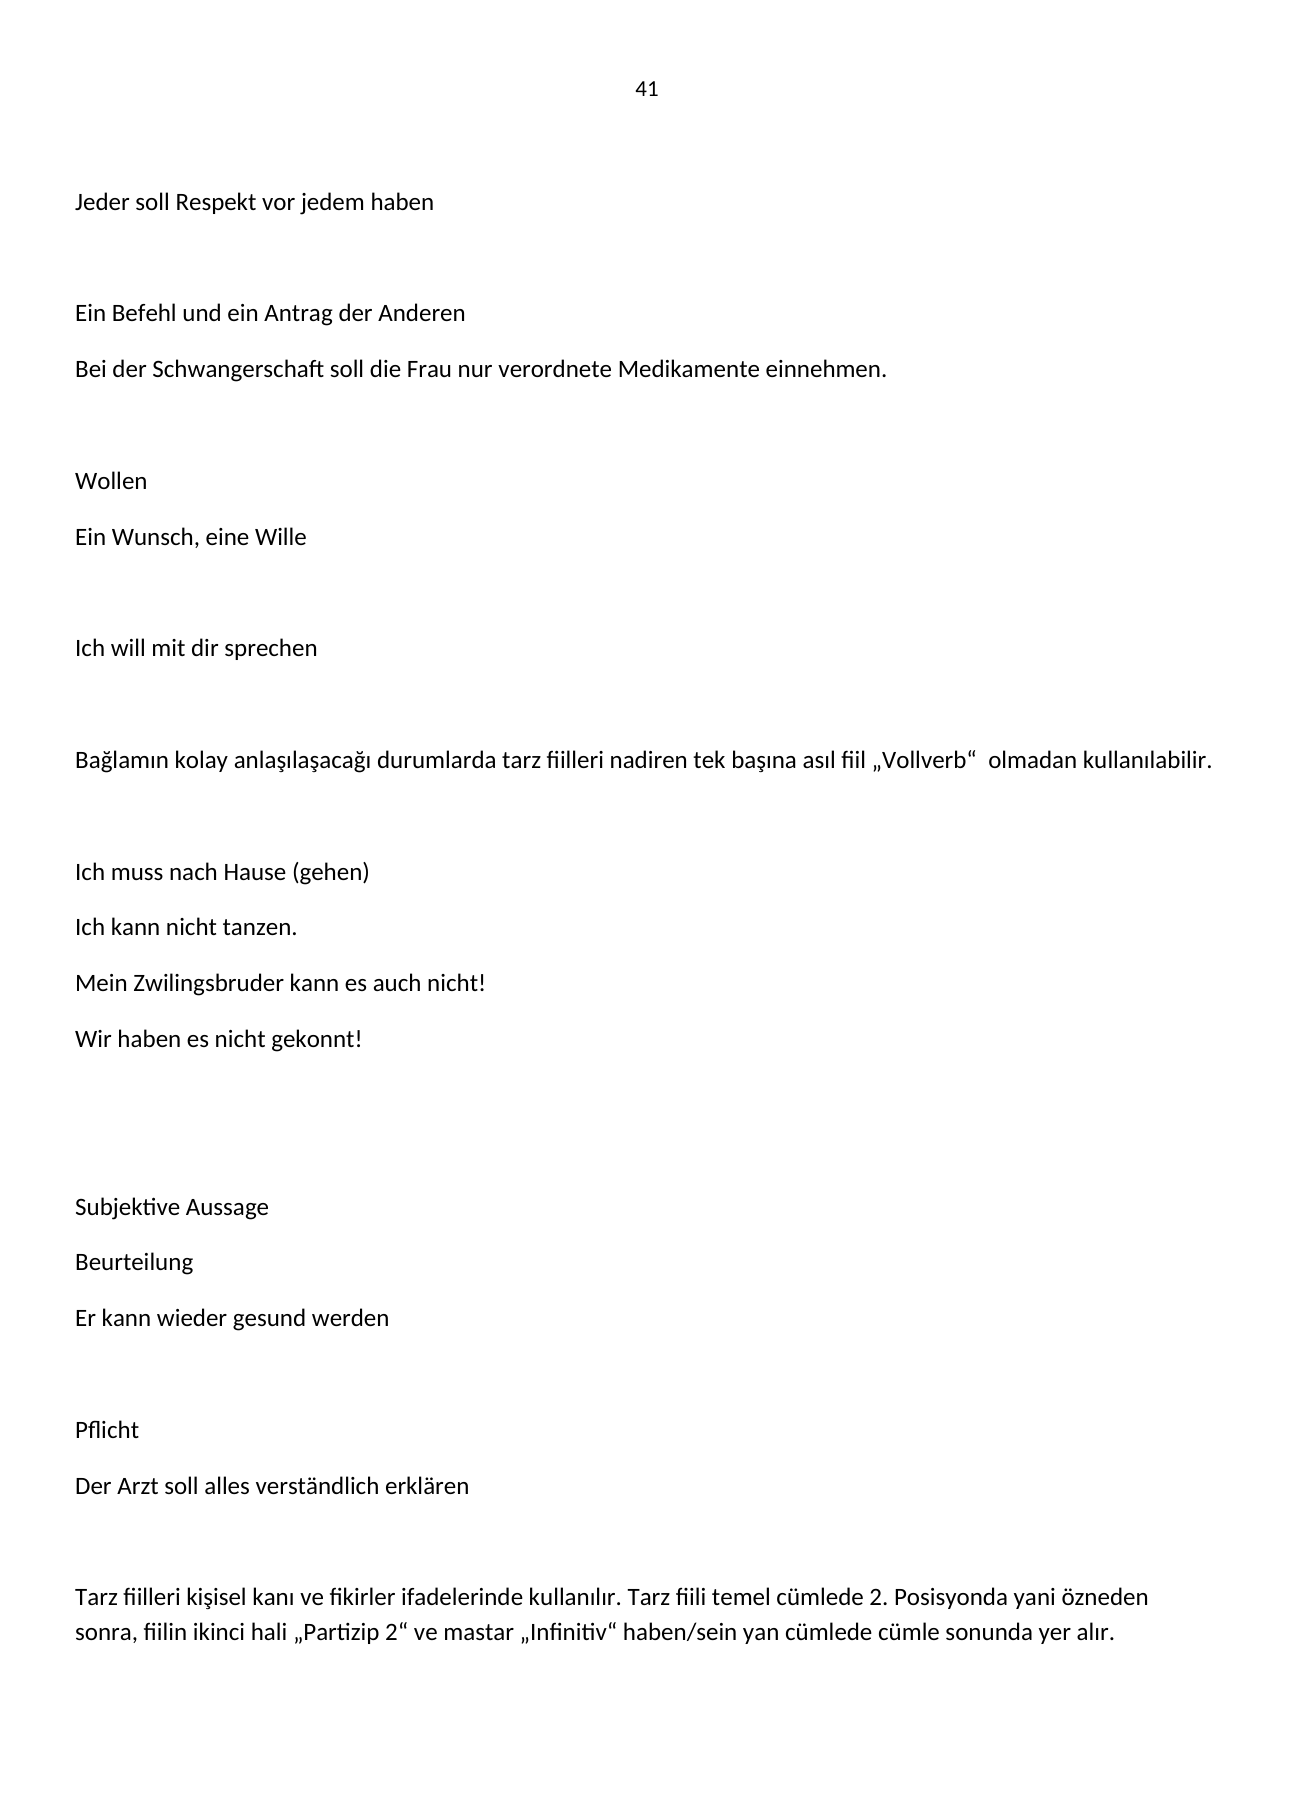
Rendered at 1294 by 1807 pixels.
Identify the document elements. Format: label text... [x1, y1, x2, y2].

text Mein Zwilingsbruder kann es auch nicht! [75, 967, 1218, 998]
text Jeder soll Respekt vor jedem haben [75, 186, 1218, 216]
text Ich will mit dir sprechen [75, 632, 1218, 663]
text Beurteilung [75, 1246, 1218, 1277]
text Ein Befehl und ein Antrag der Anderen [75, 297, 1218, 328]
text Ich muss nach Hause (gehen) [75, 856, 1218, 886]
text Ich kann nicht tanzen. [75, 911, 1218, 942]
text Wir haben es nicht gekonnt! [75, 1023, 1218, 1054]
text Pflicht [75, 1414, 1218, 1444]
text Bağlamın kolay anlaşılaşacağı durumlarda tarz fiilleri nadiren tek başına asıl fiil „Vollverb“ olmadan kullanılabilir. [75, 744, 1218, 774]
text Der Arzt soll alles verständlich erklären [75, 1470, 1218, 1500]
text Tarz fiilleri kişisel kanı ve fikirler ifadelerinde kullanılır. Tarz fiili temel cümlede 2. Posisyonda yani özneden sonra, fiilin ikinci hali „Partizip 2“ ve mastar „Infinitiv“ haben/sein yan cümlede cümle sonunda yer alır. [75, 1581, 1218, 1647]
text Wollen [75, 465, 1218, 495]
text Ein Wunsch, eine Wille [75, 521, 1218, 551]
text Er kann wieder gesund werden [75, 1302, 1218, 1333]
text Bei der Schwangerschaft soll die Frau nur verordnete Medikamente einnehmen. [75, 353, 1218, 384]
text Subjektive Aussage [75, 1191, 1218, 1221]
